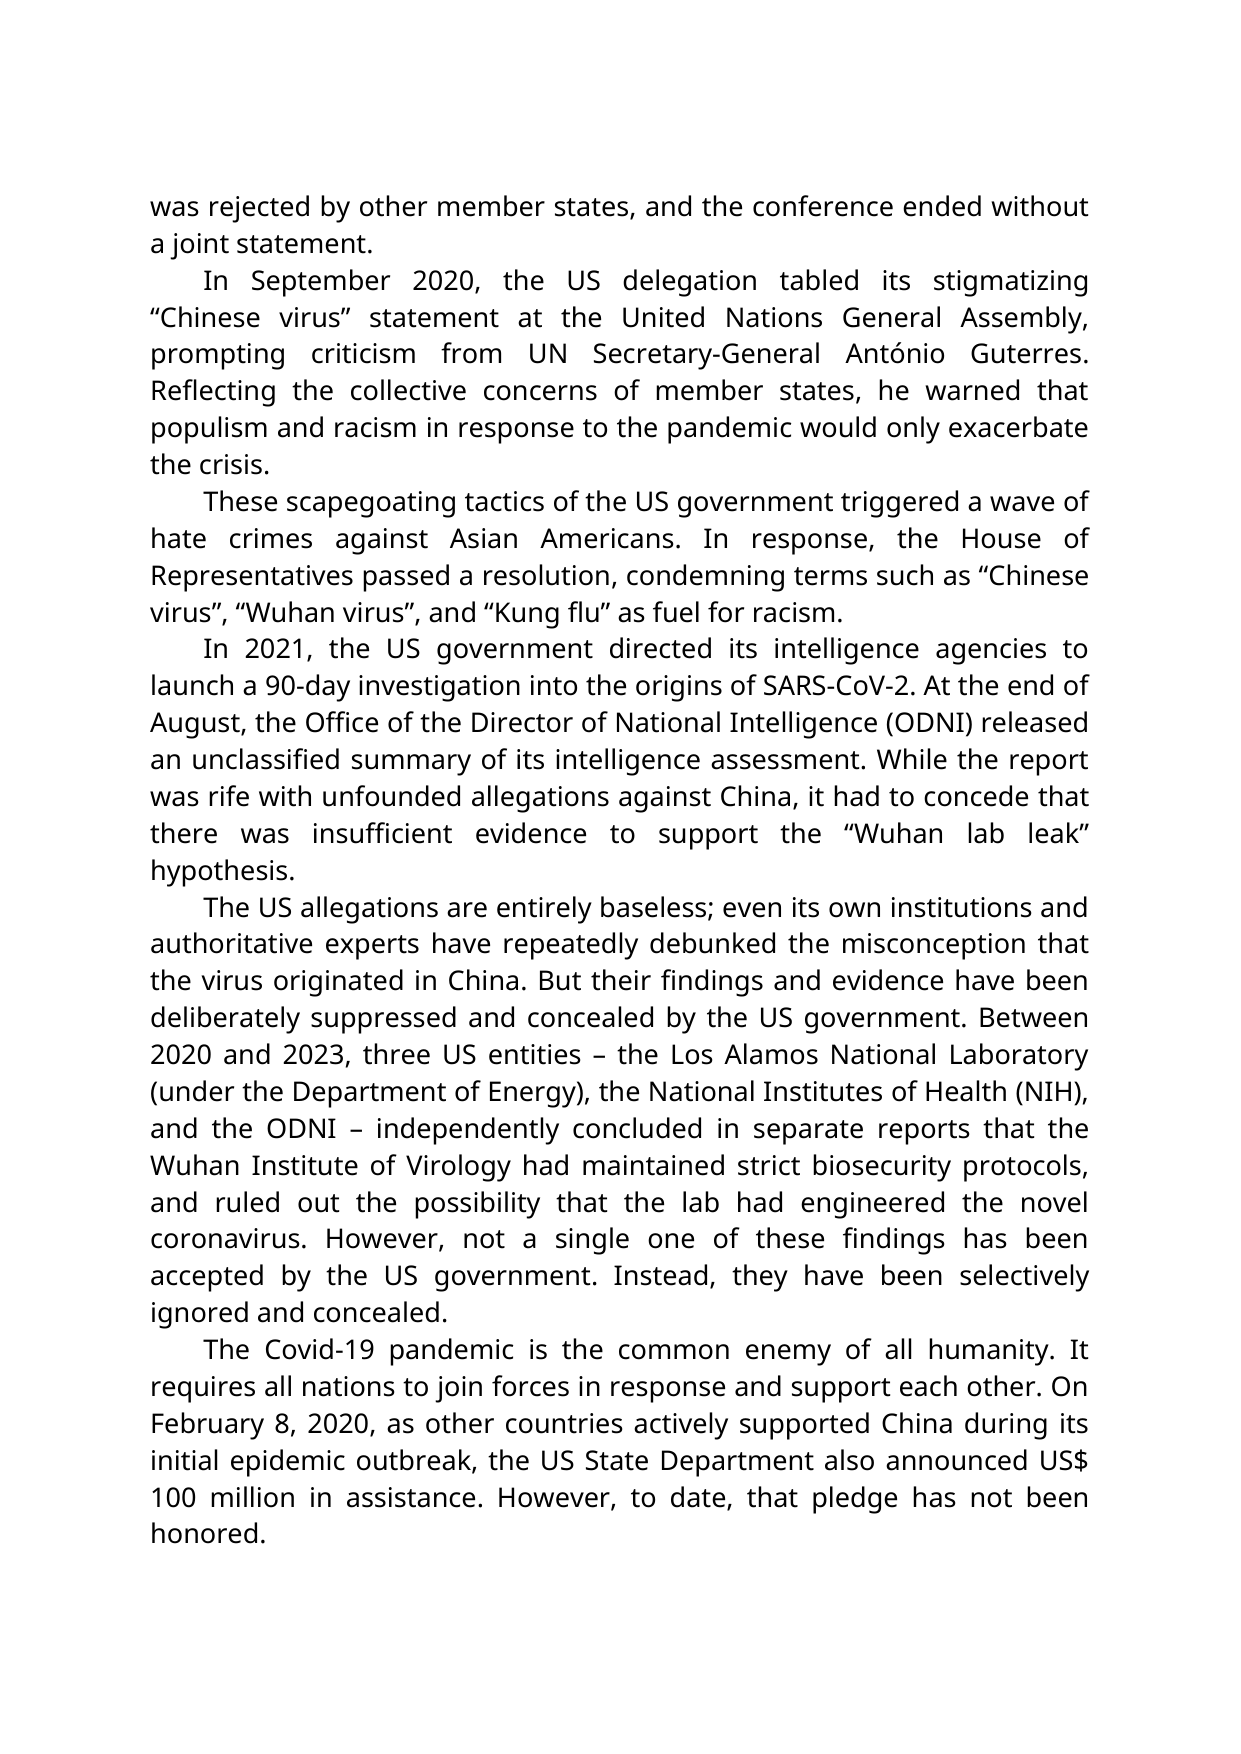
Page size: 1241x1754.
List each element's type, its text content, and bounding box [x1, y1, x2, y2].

text The Covid-19 pandemic is the common enemy of all humanity. It requires all nations to join forces in response and support each other. On February 8, 2020, as other countries actively supported China during its initial epidemic outbreak, the US State Department also announced US$ 100 million in assistance. However, to date, that pledge has not been honored. [150, 1331, 1090, 1552]
text In 2021, the US government directed its intelligence agencies to launch a 90-day investigation into the origins of SARS-CoV-2. At the end of August, the Office of the Director of National Intelligence (ODNI) released an unclassified summary of its intelligence assessment. While the report was rife with unfounded allegations against China, it had to concede that there was insufficient evidence to support the “Wuhan lab leak” hypothesis. [150, 630, 1090, 888]
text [150, 187, 1090, 261]
text In September 2020, the US delegation tabled its stigmatizing “Chinese virus” statement at the United Nations General Assembly, prompting criticism from UN Secretary-General António Guterres. Reflecting the collective concerns of member states, he warned that populism and racism in response to the pandemic would only exacerbate the crisis. [150, 261, 1090, 482]
text The US allegations are entirely baseless; even its own institutions and authoritative experts have repeatedly debunked the misconception that the virus originated in China. But their findings and evidence have been deliberately suppressed and concealed by the US government. Between 2020 and 2023, three US entities – the Los Alamos National Laboratory (under the Department of Energy), the National Institutes of Health (NIH), and the ODNI – independently concluded in separate reports that the Wuhan Institute of Virology had maintained strict biosecurity protocols, and ruled out the possibility that the lab had engineered the novel coronavirus. However, not a single one of these findings has been accepted by the US government. Instead, they have been selectively ignored and concealed. [150, 888, 1090, 1331]
text These scapegoating tactics of the US government triggered a wave of hate crimes against Asian Americans. In response, the House of Representatives passed a resolution, condemning terms such as “Chinese virus”, “Wuhan virus”, and “Kung flu” as fuel for racism. [150, 482, 1090, 630]
